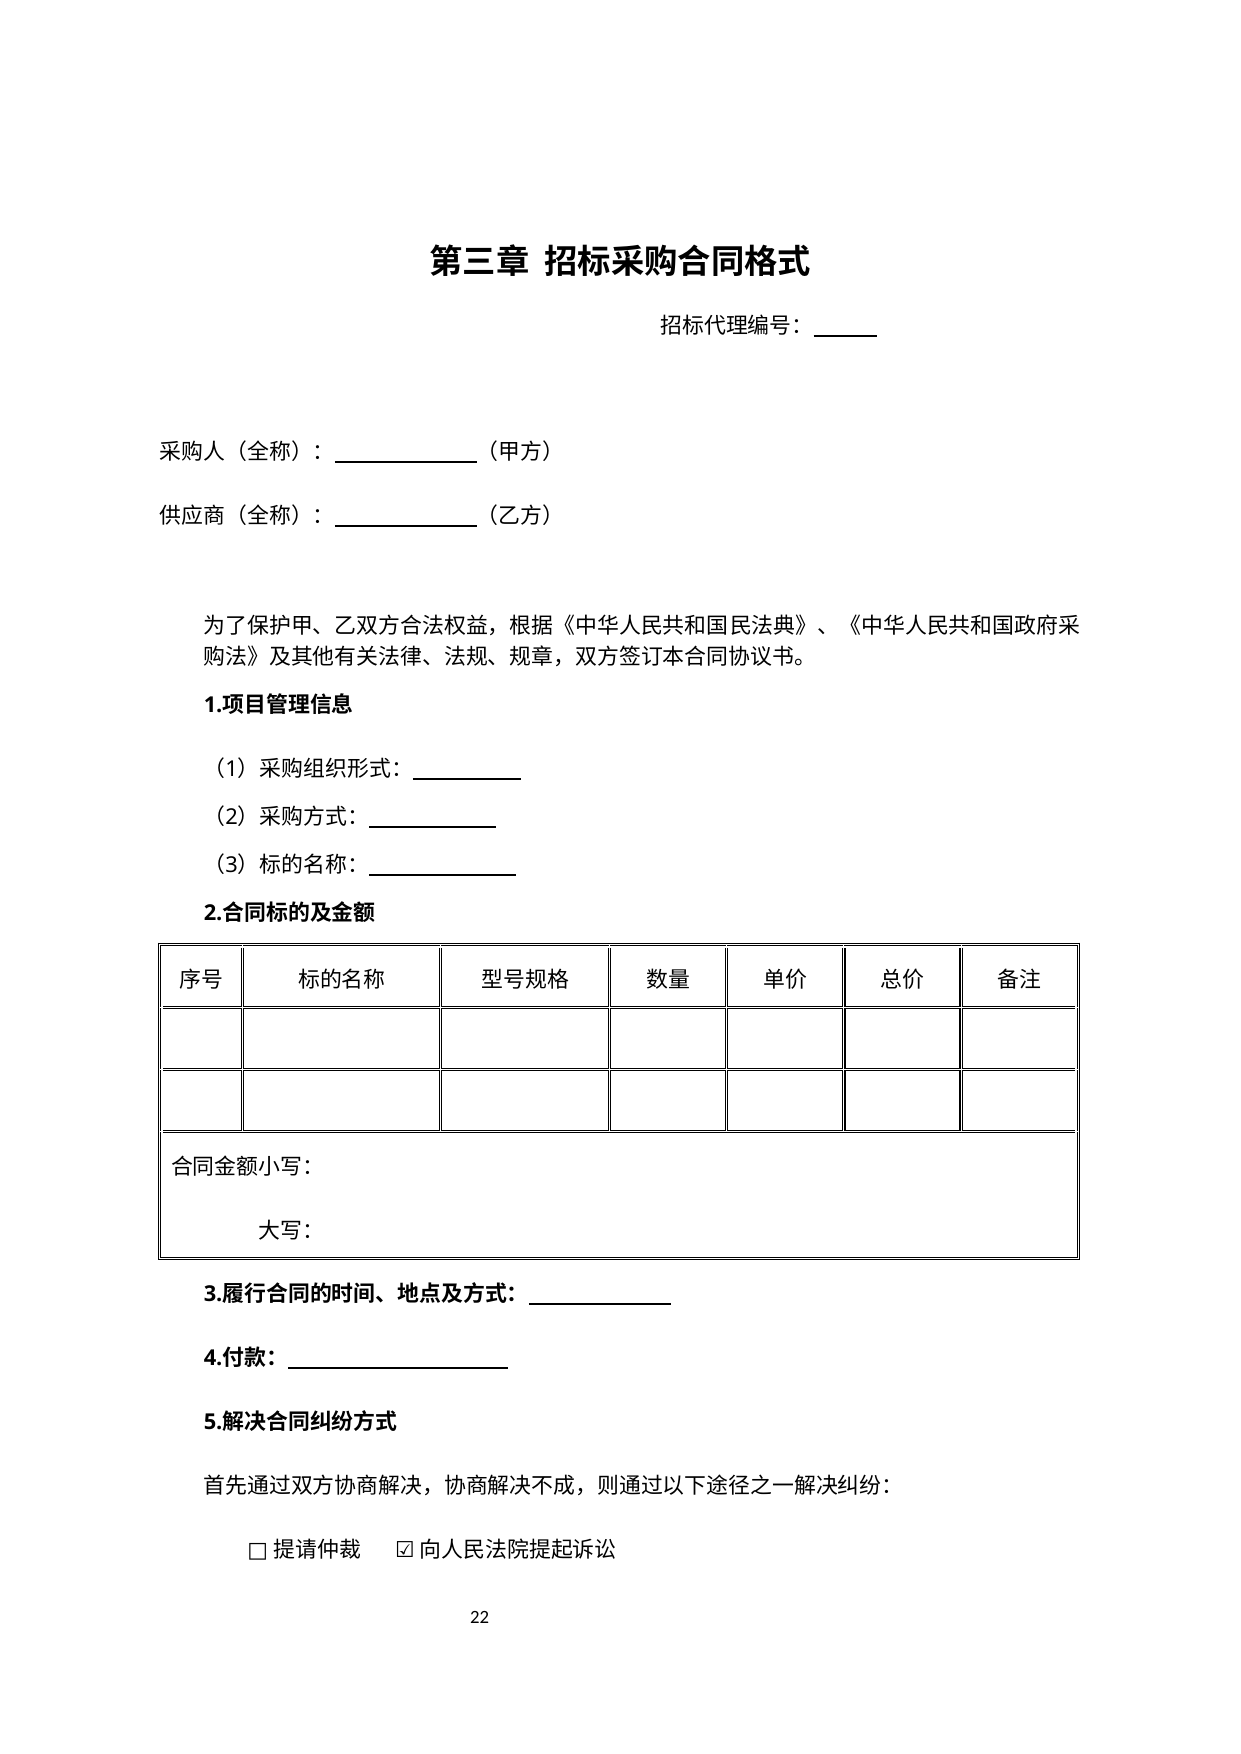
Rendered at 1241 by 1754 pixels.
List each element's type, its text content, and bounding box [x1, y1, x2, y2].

table_cell [160, 1006, 243, 1068]
text （2）采购方式： [203, 799, 1081, 831]
text 5.解决合同纠纷方式 [159, 1404, 1081, 1436]
table_cell [846, 1009, 959, 1068]
table_cell [442, 1009, 608, 1068]
text 1.项目管理信息 [159, 687, 1081, 719]
text □ 提请仲裁 ☑ 向人民法院提起诉讼 [159, 1532, 1081, 1563]
table_cell [961, 1006, 1078, 1068]
text 采购人（全称）： （甲方） [159, 434, 1081, 466]
table_header 标的名称 [243, 944, 441, 1006]
text 为了保护甲、乙双方合法权益，根据《中华人民共和国民法典》、《中华人民共和国政府采购法》及其他有关法律、法规、规章，双方签订本合同协议书。 [203, 608, 1081, 671]
table_cell [728, 1009, 842, 1068]
table_cell [611, 1071, 725, 1129]
table_header 数量 [610, 944, 727, 1006]
table_cell [244, 1071, 439, 1129]
table_cell [611, 1009, 725, 1068]
text 4.付款： [159, 1340, 1081, 1372]
text （3）标的名称： [203, 847, 1081, 879]
text 招标代理编号： [159, 308, 1081, 340]
table_header 备注 [961, 946, 1077, 1006]
table_header 型号规格 [441, 946, 609, 1006]
text 2.合同标的及金额 [159, 895, 1081, 927]
table_cell [160, 1068, 243, 1129]
text 首先通过双方协商解决，协商解决不成，则通过以下途径之一解决纠纷： [159, 1468, 1081, 1499]
text （1）采购组织形式： [203, 751, 1081, 783]
table_cell 合同金额小写： 大写： [161, 1130, 1077, 1257]
subtitle 第三章 招标采购合同格式 [159, 227, 1081, 292]
table_cell [244, 1009, 439, 1068]
table_cell [442, 1071, 608, 1129]
table_cell [846, 1071, 959, 1129]
text 3.履行合同的时间、地点及方式： [159, 1276, 1081, 1308]
table_header 序号 [161, 944, 243, 1006]
table_header 单价 [727, 944, 844, 1006]
text 供应商（全称）： （乙方） [159, 498, 1081, 529]
table_header 总价 [844, 946, 961, 1006]
table_cell [961, 1068, 1078, 1129]
table_cell [728, 1071, 842, 1129]
